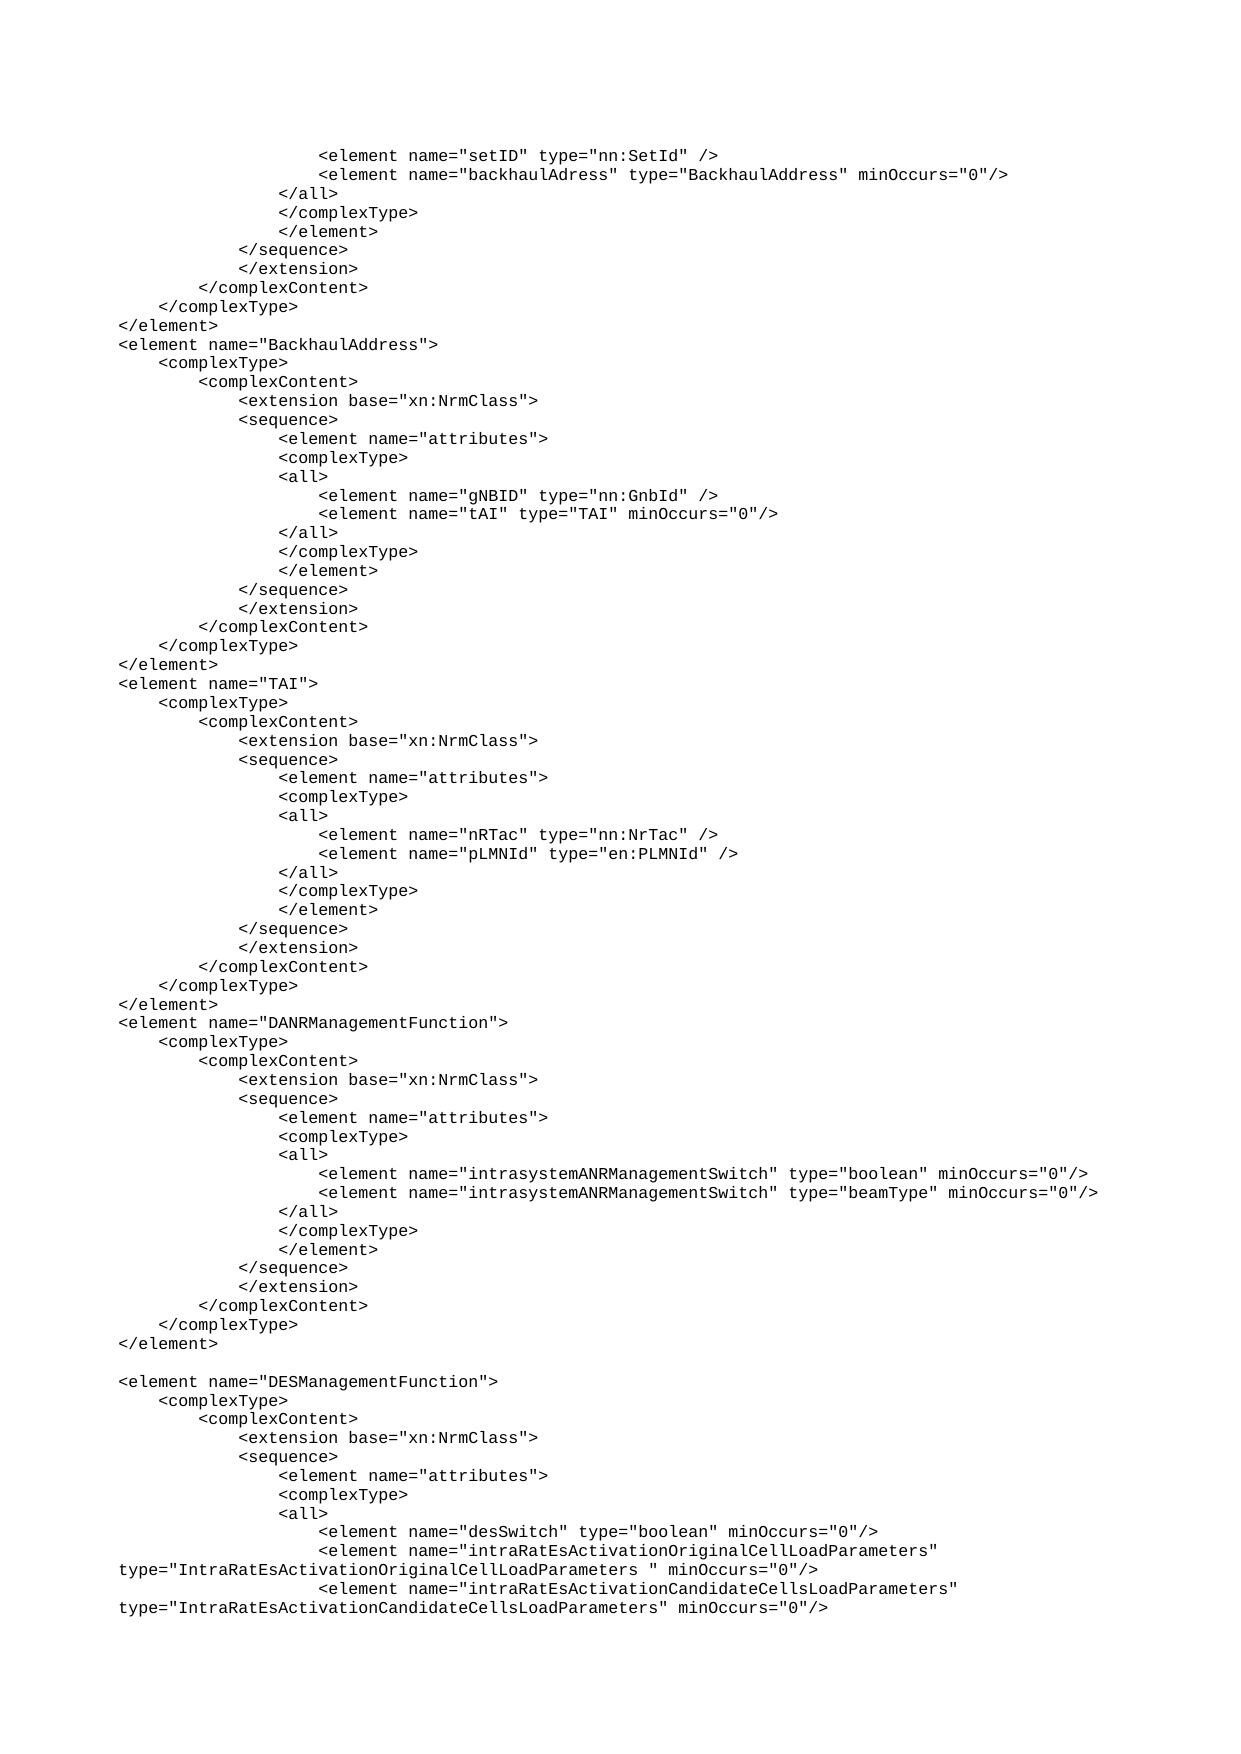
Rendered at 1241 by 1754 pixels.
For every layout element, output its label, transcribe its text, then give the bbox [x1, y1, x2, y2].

text </sequence> [118, 921, 1122, 939]
text <complexType> [118, 694, 1122, 713]
text <sequence> [118, 412, 1122, 431]
text <element name="intraRatEsActivationCandidateCellsLoadParameters" type="IntraRatEsActivationCandidateCellsLoadParameters" minOccurs="0"/> [118, 1581, 1122, 1618]
text <element name="attributes"> [118, 1109, 1122, 1128]
text <extension base="xn:NrmClass"> [118, 1072, 1122, 1090]
text <element name="attributes"> [118, 431, 1122, 449]
text </complexType> [118, 1317, 1122, 1336]
text <element name="pLMNId" type="en:PLMNId" /> [118, 845, 1122, 864]
text <element name="backhaulAdress" type="BackhaulAddress" minOccurs="0"/> [118, 167, 1122, 185]
text <sequence> [118, 751, 1122, 770]
text </complexType> [118, 204, 1122, 223]
text </element> [118, 562, 1122, 581]
text </complexType> [118, 977, 1122, 996]
text <element name="nRTac" type="nn:NrTac" /> [118, 826, 1122, 845]
text <all> [118, 808, 1122, 826]
text <element name="gNBID" type="nn:GnbId" /> [118, 487, 1122, 506]
text </all> [118, 1203, 1122, 1222]
text <complexType> [118, 1128, 1122, 1147]
text </sequence> [118, 242, 1122, 261]
text <complexType> [118, 355, 1122, 374]
text </element> [118, 996, 1122, 1015]
text <complexType> [118, 1486, 1122, 1505]
text <element name="intrasystemANRManagementSwitch" type="boolean" minOccurs="0"/> [118, 1166, 1122, 1185]
text </all> [118, 185, 1122, 204]
text </complexType> [118, 883, 1122, 902]
text <element name="intraRatEsActivationOriginalCellLoadParameters" type="IntraRatEsActivationOriginalCellLoadParameters " minOccurs="0"/> [118, 1543, 1122, 1581]
text </all> [118, 525, 1122, 544]
text <extension base="xn:NrmClass"> [118, 732, 1122, 751]
text </complexContent> [118, 280, 1122, 298]
text <element name="DANRManagementFunction"> [118, 1015, 1122, 1034]
text </complexType> [118, 298, 1122, 317]
text <complexType> [118, 1392, 1122, 1411]
text </complexContent> [118, 958, 1122, 977]
text <sequence> [118, 1090, 1122, 1109]
text </complexType> [118, 1222, 1122, 1241]
text <all> [118, 1505, 1122, 1524]
text <element name="attributes"> [118, 1467, 1122, 1486]
text <sequence> [118, 1449, 1122, 1467]
text </sequence> [118, 1260, 1122, 1279]
text <extension base="xn:NrmClass"> [118, 1430, 1122, 1449]
text </complexType> [118, 638, 1122, 657]
text </sequence> [118, 581, 1122, 600]
text <extension base="xn:NrmClass"> [118, 393, 1122, 412]
text </element> [118, 1241, 1122, 1260]
text <element name="TAI"> [118, 676, 1122, 694]
text </complexContent> [118, 619, 1122, 638]
text </extension> [118, 261, 1122, 280]
text <element name="attributes"> [118, 770, 1122, 789]
text <complexType> [118, 449, 1122, 468]
text </element> [118, 657, 1122, 676]
text <all> [118, 1147, 1122, 1166]
text <complexType> [118, 1034, 1122, 1053]
text <complexType> [118, 789, 1122, 808]
text </complexContent> [118, 1298, 1122, 1317]
text </element> [118, 1336, 1122, 1354]
text <complexContent> [118, 1053, 1122, 1072]
text <complexContent> [118, 1411, 1122, 1430]
text <element name="desSwitch" type="boolean" minOccurs="0"/> [118, 1524, 1122, 1543]
text </element> [118, 902, 1122, 921]
text <complexContent> [118, 713, 1122, 732]
text </element> [118, 223, 1122, 242]
text <element name="tAI" type="TAI" minOccurs="0"/> [118, 506, 1122, 525]
text <element name="setID" type="nn:SetId" /> [118, 148, 1122, 167]
text </complexType> [118, 544, 1122, 562]
text <element name="DESManagementFunction"> [118, 1373, 1122, 1392]
text <element name="intrasystemANRManagementSwitch" type="beamType" minOccurs="0"/> [118, 1185, 1122, 1203]
text <all> [118, 468, 1122, 487]
text </all> [118, 864, 1122, 883]
text </extension> [118, 600, 1122, 619]
text </extension> [118, 1279, 1122, 1298]
text </extension> [118, 939, 1122, 958]
text </element> [118, 317, 1122, 336]
text <element name="BackhaulAddress"> [118, 336, 1122, 355]
text <complexContent> [118, 374, 1122, 393]
